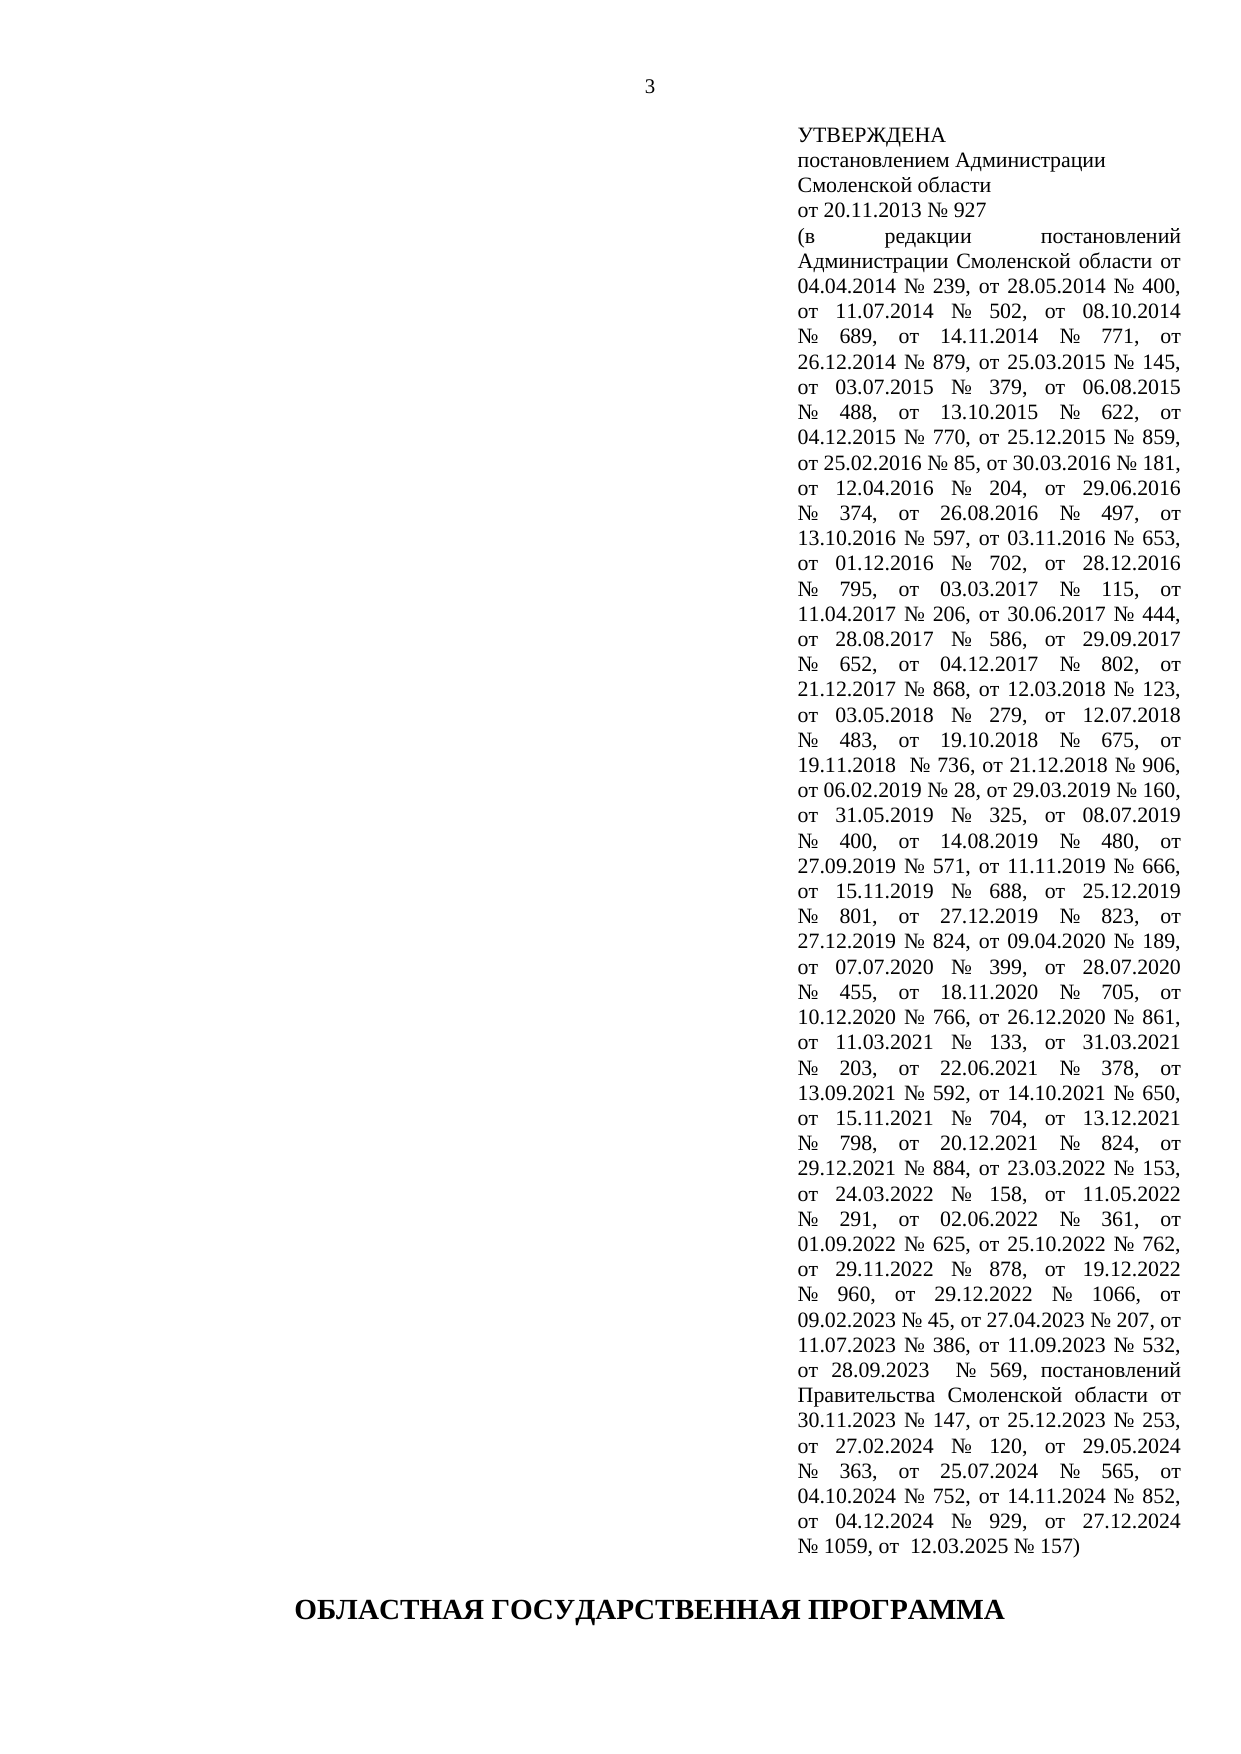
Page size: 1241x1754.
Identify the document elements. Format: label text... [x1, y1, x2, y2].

text постановлением Администрации [797, 147, 1181, 172]
text ОБЛАСТНАЯ ГОСУДАРСТВЕННАЯ ПРОГРАММА [118, 1592, 1181, 1626]
text Смоленской области [797, 172, 1181, 197]
text УТВЕРЖДЕНА [797, 122, 1181, 147]
text от 20.11.2013 № 927 [797, 197, 1181, 223]
text (в редакции постановлений Администрации Смоленской области от 04.04.2014 № 239, от 28.05.2014 № 400, от 11.07.2014 № 502, от 08.10.2014 № 689, от 14.11.2014 № 771, от 26.12.2014 № 879, от 25.03.2015 № 145, от 03.07.2015 № 379, от 06.08.2015 № 488, от 13.10.2015 № 622, от 04.12.2015 № 770, от 25.12.2015 № 859, от 25.02.2016 № 85, от 30.03.2016 № 181, от 12.04.2016 № 204, от 29.06.2016 № 374, от 26.08.2016 № 497, от 13.10.2016 № 597, от 03.11.2016 № 653, от 01.12.2016 № 702, от 28.12.2016 № 795, от 03.03.2017 № 115, от 11.04.2017 № 206, от 30.06.2017 № 444, от 28.08.2017 № 586, от 29.09.2017 № 652, от 04.12.2017 № 802, от 21.12.2017 № 868, от 12.03.2018 № 123, от 03.05.2018 № 279, от 12.07.2018 № 483, от 19.10.2018 № 675, от 19.11.2018 № 736, от 21.12.2018 № 906, от 06.02.2019 № 28, от 29.03.2019 № 160, от 31.05.2019 № 325, от 08.07.2019 № 400, от 14.08.2019 № 480, от 27.09.2019 № 571, от 11.11.2019 № 666, от 15.11.2019 № 688, от 25.12.2019 № 801, от 27.12.2019 № 823, от 27.12.2019 № 824, от 09.04.2020 № 189, от 07.07.2020 № 399, от 28.07.2020 № 455, от 18.11.2020 № 705, от 10.12.2020 № 766, от 26.12.2020 № 861, от 11.03.2021 № 133, от 31.03.2021 № 203, от 22.06.2021 № 378, от 13.09.2021 № 592, от 14.10.2021 № 650, от 15.11.2021 № 704, от 13.12.2021 № 798, от 20.12.2021 № 824, от 29.12.2021 № 884, от 23.03.2022 № 153, от 24.03.2022 № 158, от 11.05.2022 № 291, от 02.06.2022 № 361, от 01.09.2022 № 625, от 25.10.2022 № 762, от 29.11.2022 № 878, от 19.12.2022 № 960, от 29.12.2022 № 1066, от 09.02.2023 № 45, от 27.04.2023 № 207, от 11.07.2023 № 386, от 11.09.2023 № 532, от 28.09.2023 № 569, постановлений Правительства Смоленской области от 30.11.2023 № 147, от 25.12.2023 № 253, от 27.02.2024 № 120, от 29.05.2024 № 363, от 25.07.2024 № 565, от 04.10.2024 № 752, от 14.11.2024 № 852, от 04.12.2024 № 929, от 27.12.2024 № 1059, от 12.03.2025 № 157) [797, 223, 1181, 1559]
